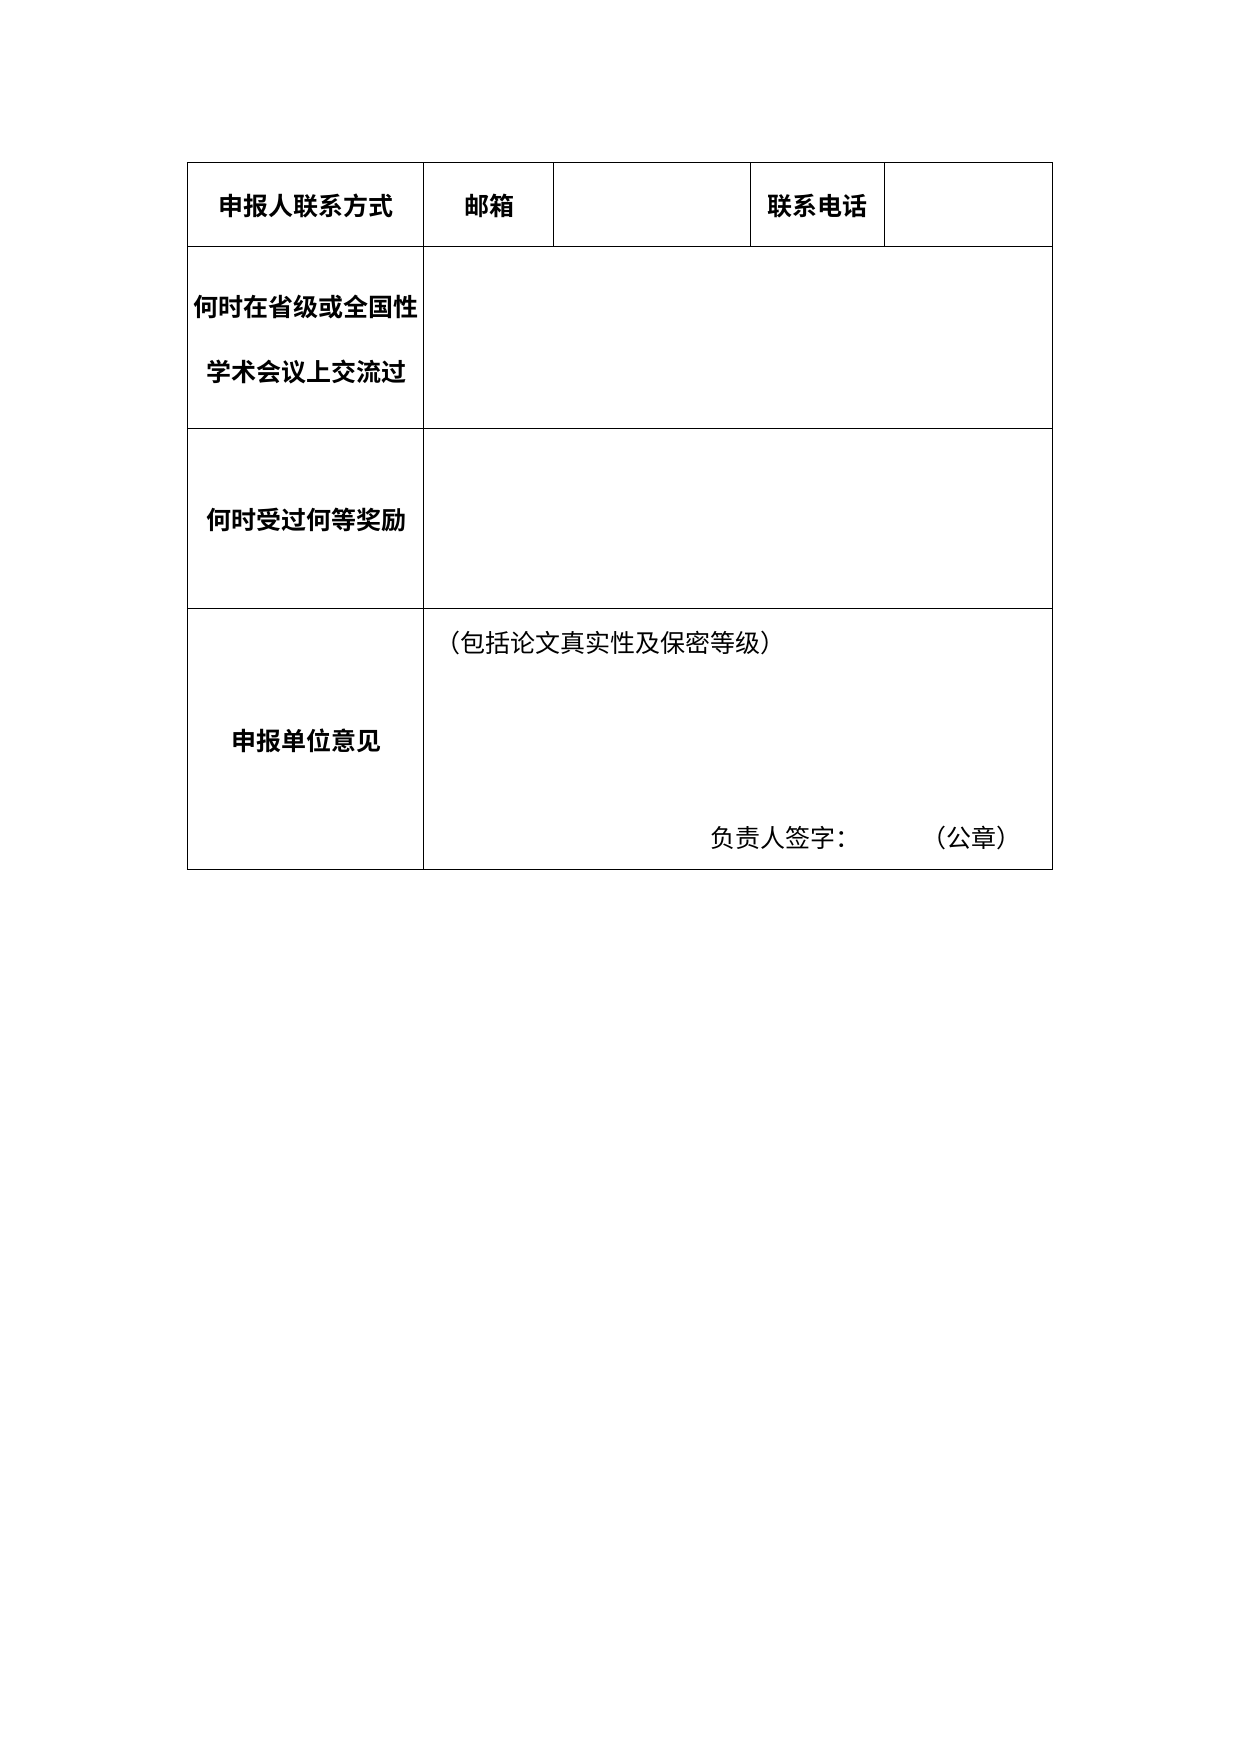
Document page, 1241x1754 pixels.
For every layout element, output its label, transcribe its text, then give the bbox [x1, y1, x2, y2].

table_cell 申报人联系方式 [188, 163, 423, 246]
table_cell 联系电话 [751, 163, 884, 246]
table_cell [424, 429, 1052, 608]
table_cell [424, 247, 1052, 428]
table_cell [885, 163, 1052, 246]
table_cell （包括论文真实性及保密等级） 负责人签字： （公章） [424, 609, 1052, 869]
table_cell 邮箱 [424, 163, 553, 246]
table_cell 何时在省级或全国性 学术会议上交流过 [188, 247, 423, 428]
table_cell 申报单位意见 [188, 609, 423, 869]
table_cell 何时受过何等奖励 [188, 429, 423, 608]
table_cell [554, 163, 750, 246]
